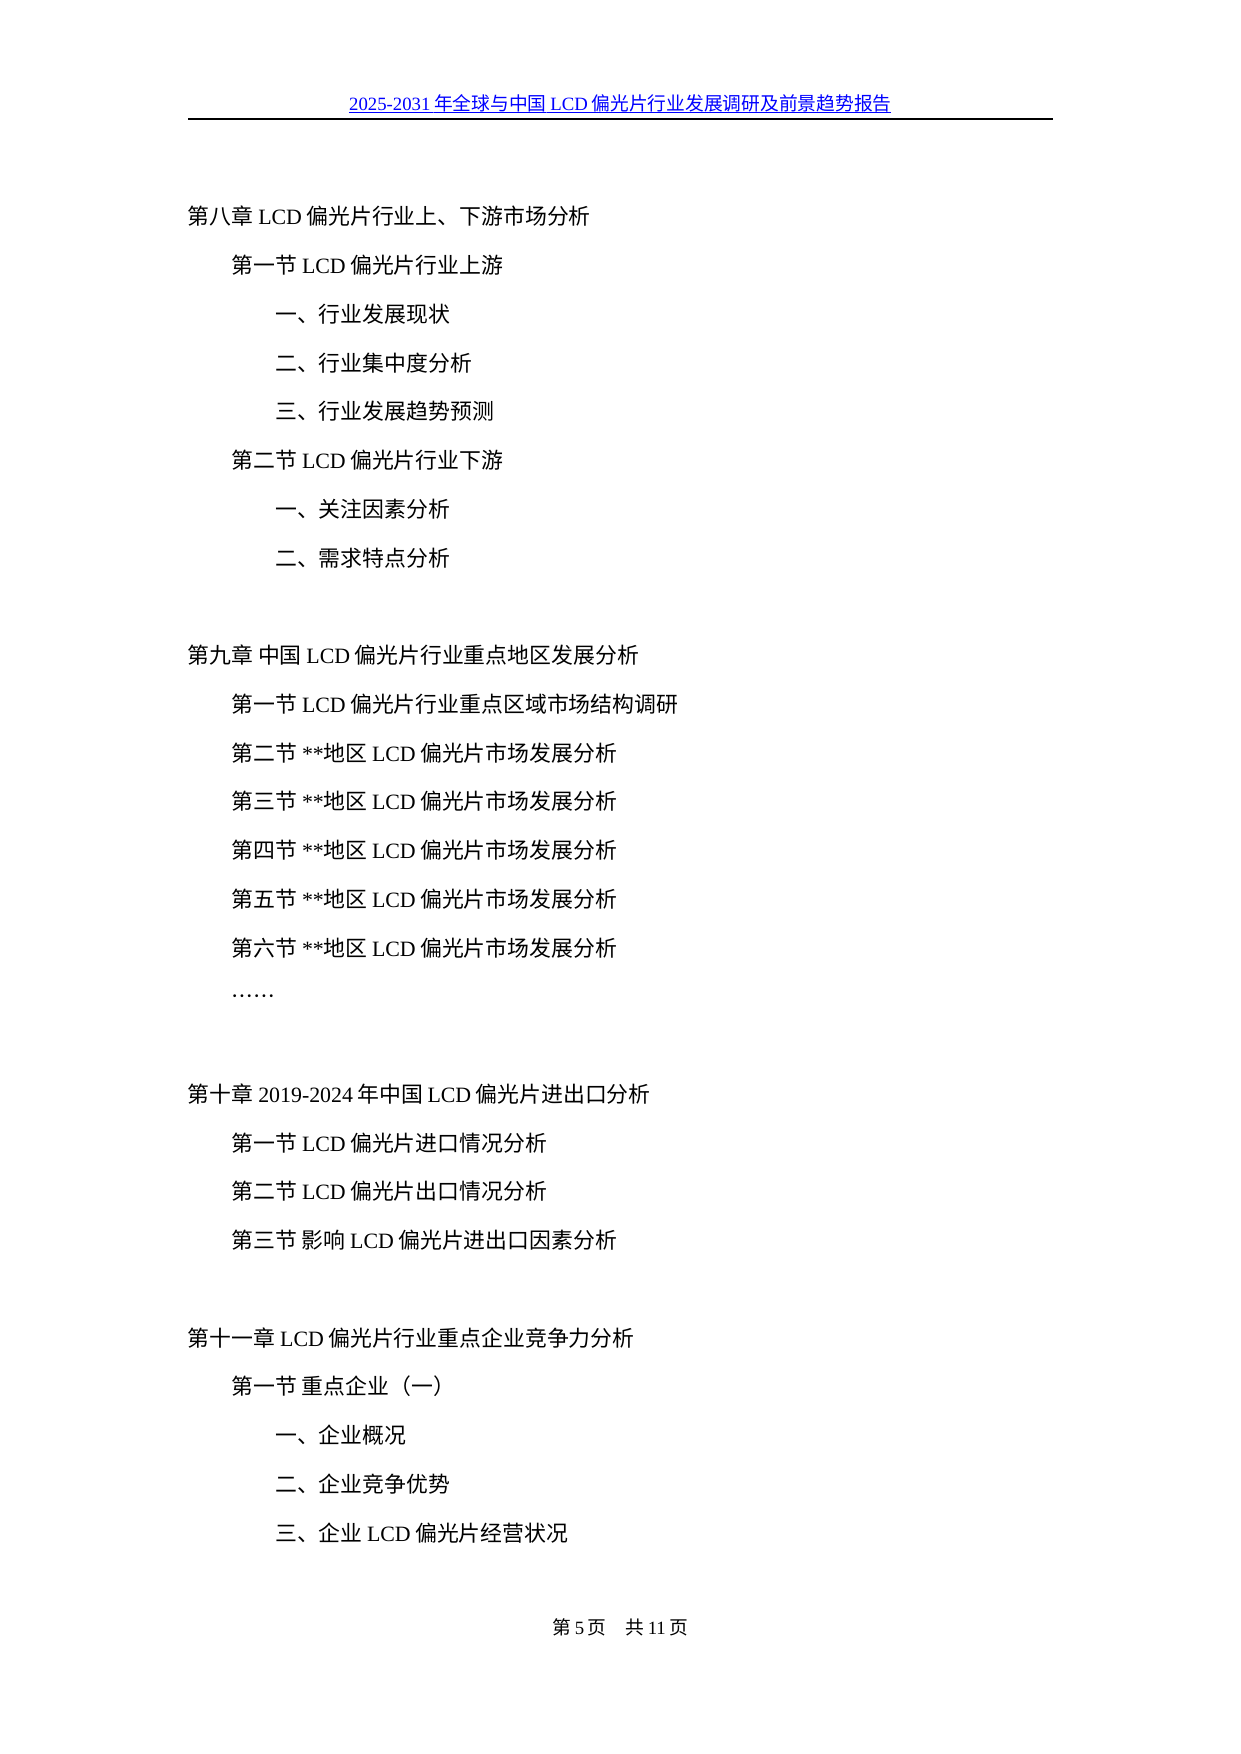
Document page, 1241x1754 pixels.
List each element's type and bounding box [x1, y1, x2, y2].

text [187, 150, 1053, 1548]
